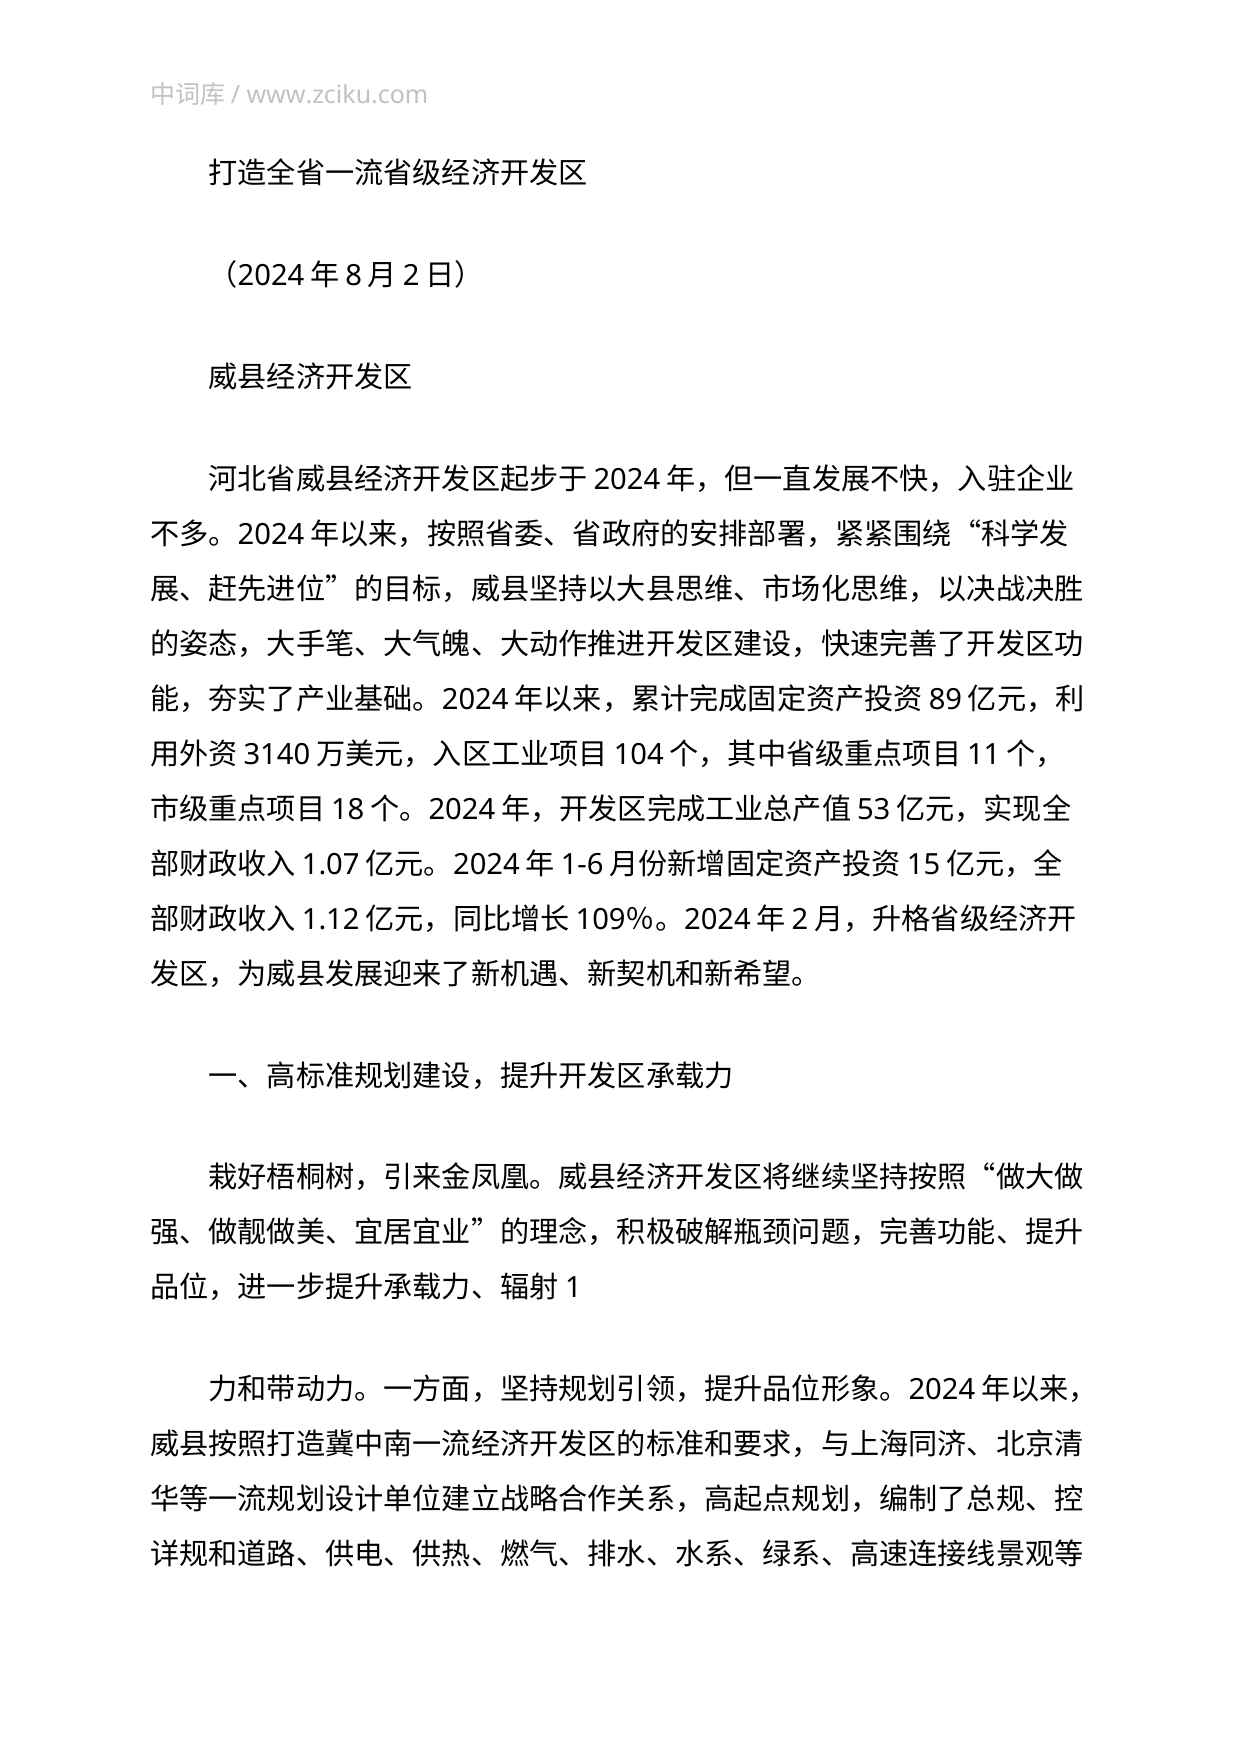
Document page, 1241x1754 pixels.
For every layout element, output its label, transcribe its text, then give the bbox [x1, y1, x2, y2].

text （2024年8月2日） [150, 252, 1090, 294]
text 一、高标准规划建设，提升开发区承载力 [150, 1052, 1090, 1094]
text 打造全省一流省级经济开发区 [150, 150, 1090, 192]
text 河北省威县经济开发区起步于2024年，但一直发展不快，入驻企业不多。2024年以来，按照省委、省政府的安排部署，紧紧围绕“科学发展、赶先进位”的目标，威县坚持以大县思维、市场化思维，以决战决胜的姿态，大手笔、大气魄、大动作推进开发区建设，快速完善了开发区功能，夯实了产业基础。2024年以来，累计完成固定资产投资89亿元，利用外资3140万美元，入区工业项目104个，其中省级重点项目11个，市级重点项目18个。2024年，开发区完成工业总产值53亿元，实现全部财政收入1.07亿元。2024年1-6月份新增固定资产投资15亿元，全部财政收入1.12亿元，同比增长109％。2024年2月，升格省级经济开发区，为威县发展迎来了新机遇、新契机和新希望。 [150, 456, 1090, 993]
text 栽好梧桐树，引来金凤凰。威县经济开发区将继续坚持按照“做大做强、做靓做美、宜居宜业”的理念，积极破解瓶颈问题，完善功能、提升品位，进一步提升承载力、辐射 1 [150, 1154, 1090, 1306]
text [150, 1366, 1090, 1573]
text 威县经济开发区 [150, 354, 1090, 396]
